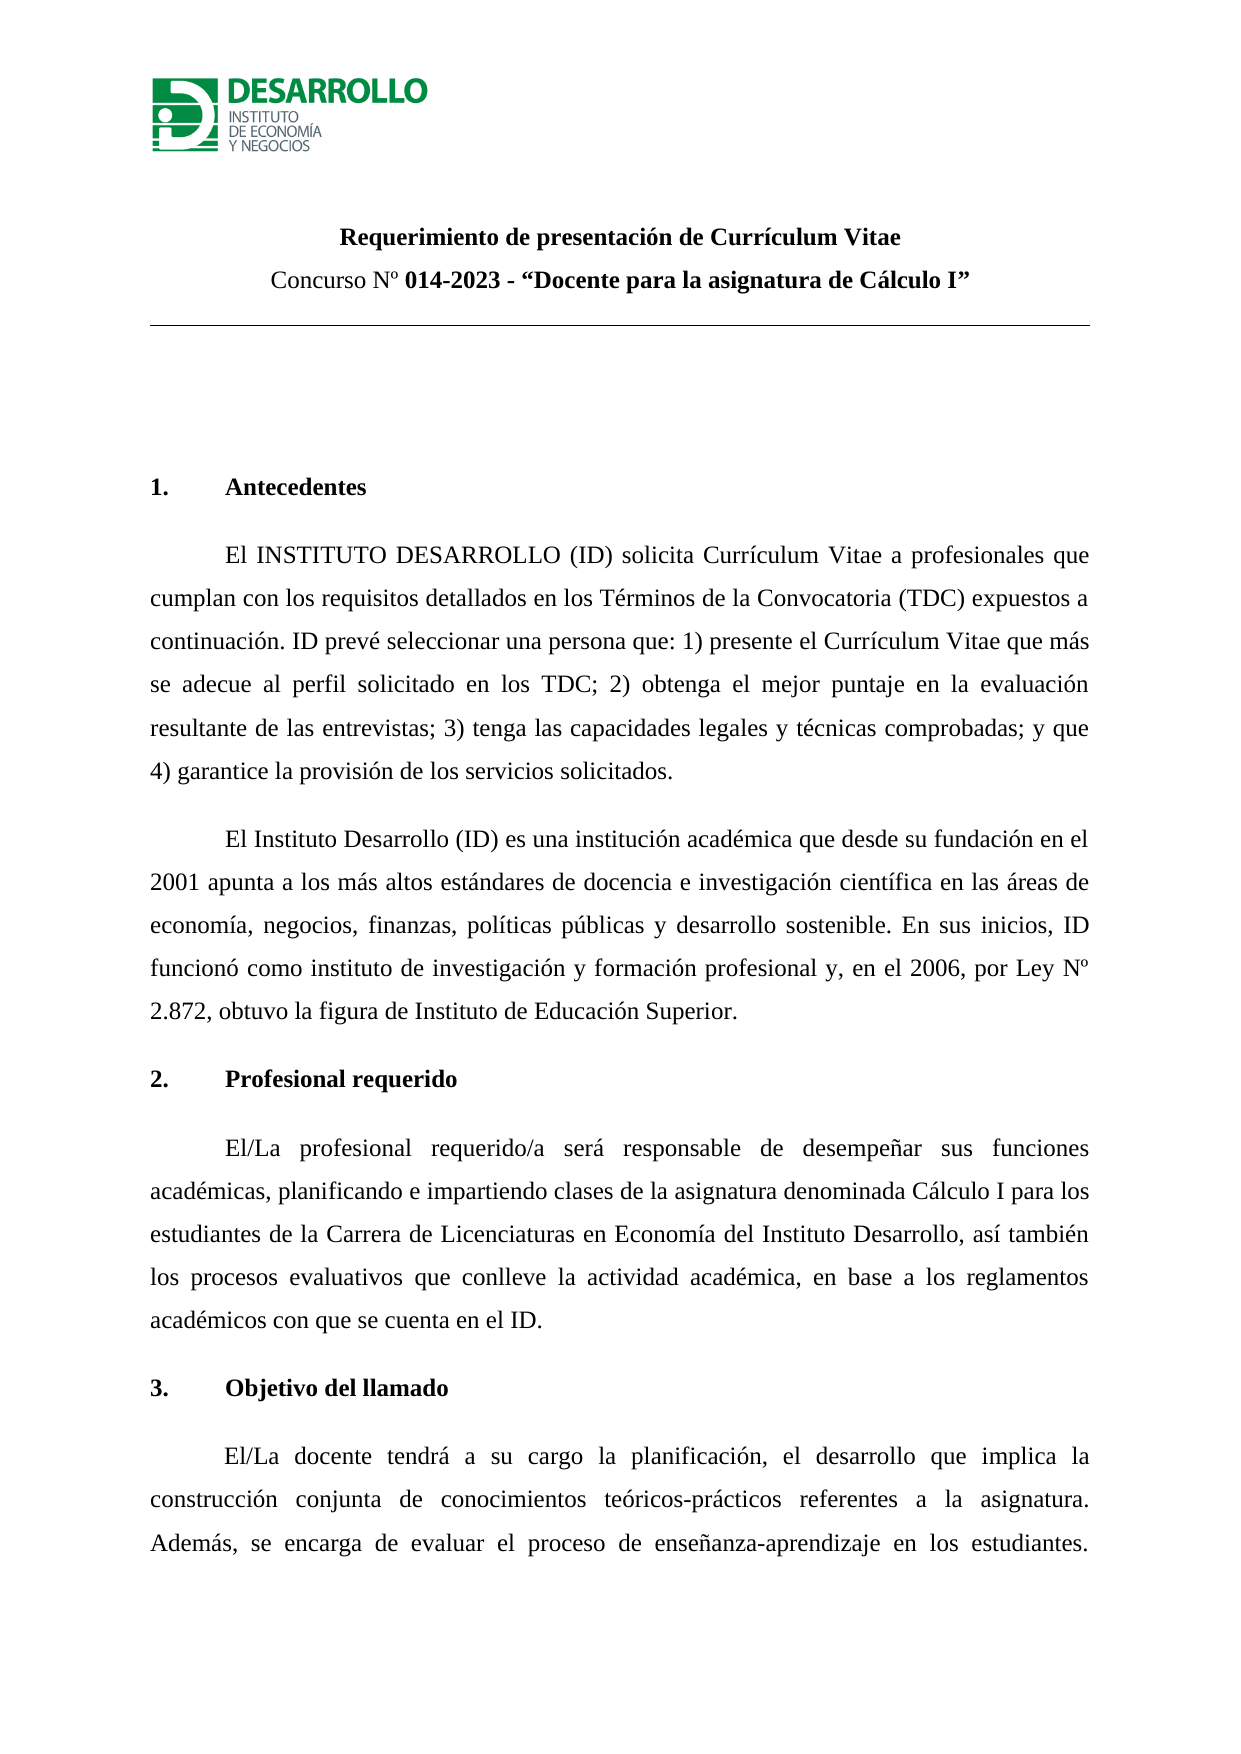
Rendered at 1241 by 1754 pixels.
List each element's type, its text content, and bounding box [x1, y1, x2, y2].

subtitle Profesional requerido [150, 1064, 1090, 1093]
text El INSTITUTO DESARROLLO (ID) solicita Currículum Vitae a profesionales que cumplan con los requisitos detallados en los Términos de la Convocatoria (TDC) expuestos a continuación. ID prevé seleccionar una persona que: 1) presente el Currículum Vitae que más se adecue al perfil solicitado en los TDC; 2) obtenga el mejor puntaje en la evaluación resultante de las entrevistas; 3) tenga las capacidades legales y técnicas comprobadas; y que 4) garantice la provisión de los servicios solicitados. [150, 540, 1090, 784]
subtitle Objetivo del llamado [150, 1373, 1090, 1402]
picture [150, 76, 430, 154]
subtitle Antecedentes [150, 472, 1090, 501]
text El Instituto Desarrollo (ID) es una institución académica que desde su fundación en el 2001 apunta a los más altos estándares de docencia e investigación científica en las áreas de economía, negocios, finanzas, políticas públicas y desarrollo sostenible. En sus inicios, ID funcionó como instituto de investigación y formación profesional y, en el 2006, por Ley Nº 2.872, obtuvo la figura de Instituto de Educación Superior. [150, 824, 1090, 1025]
text El/La profesional requerido/a será responsable de desempeñar sus funciones académicas, planificando e impartiendo clases de la asignatura denominada Cálculo I para los estudiantes de la Carrera de Licenciaturas en Economía del Instituto Desarrollo, así también los procesos evaluativos que conlleve la actividad académica, en base a los reglamentos académicos con que se cuenta en el ID. [150, 1133, 1090, 1334]
